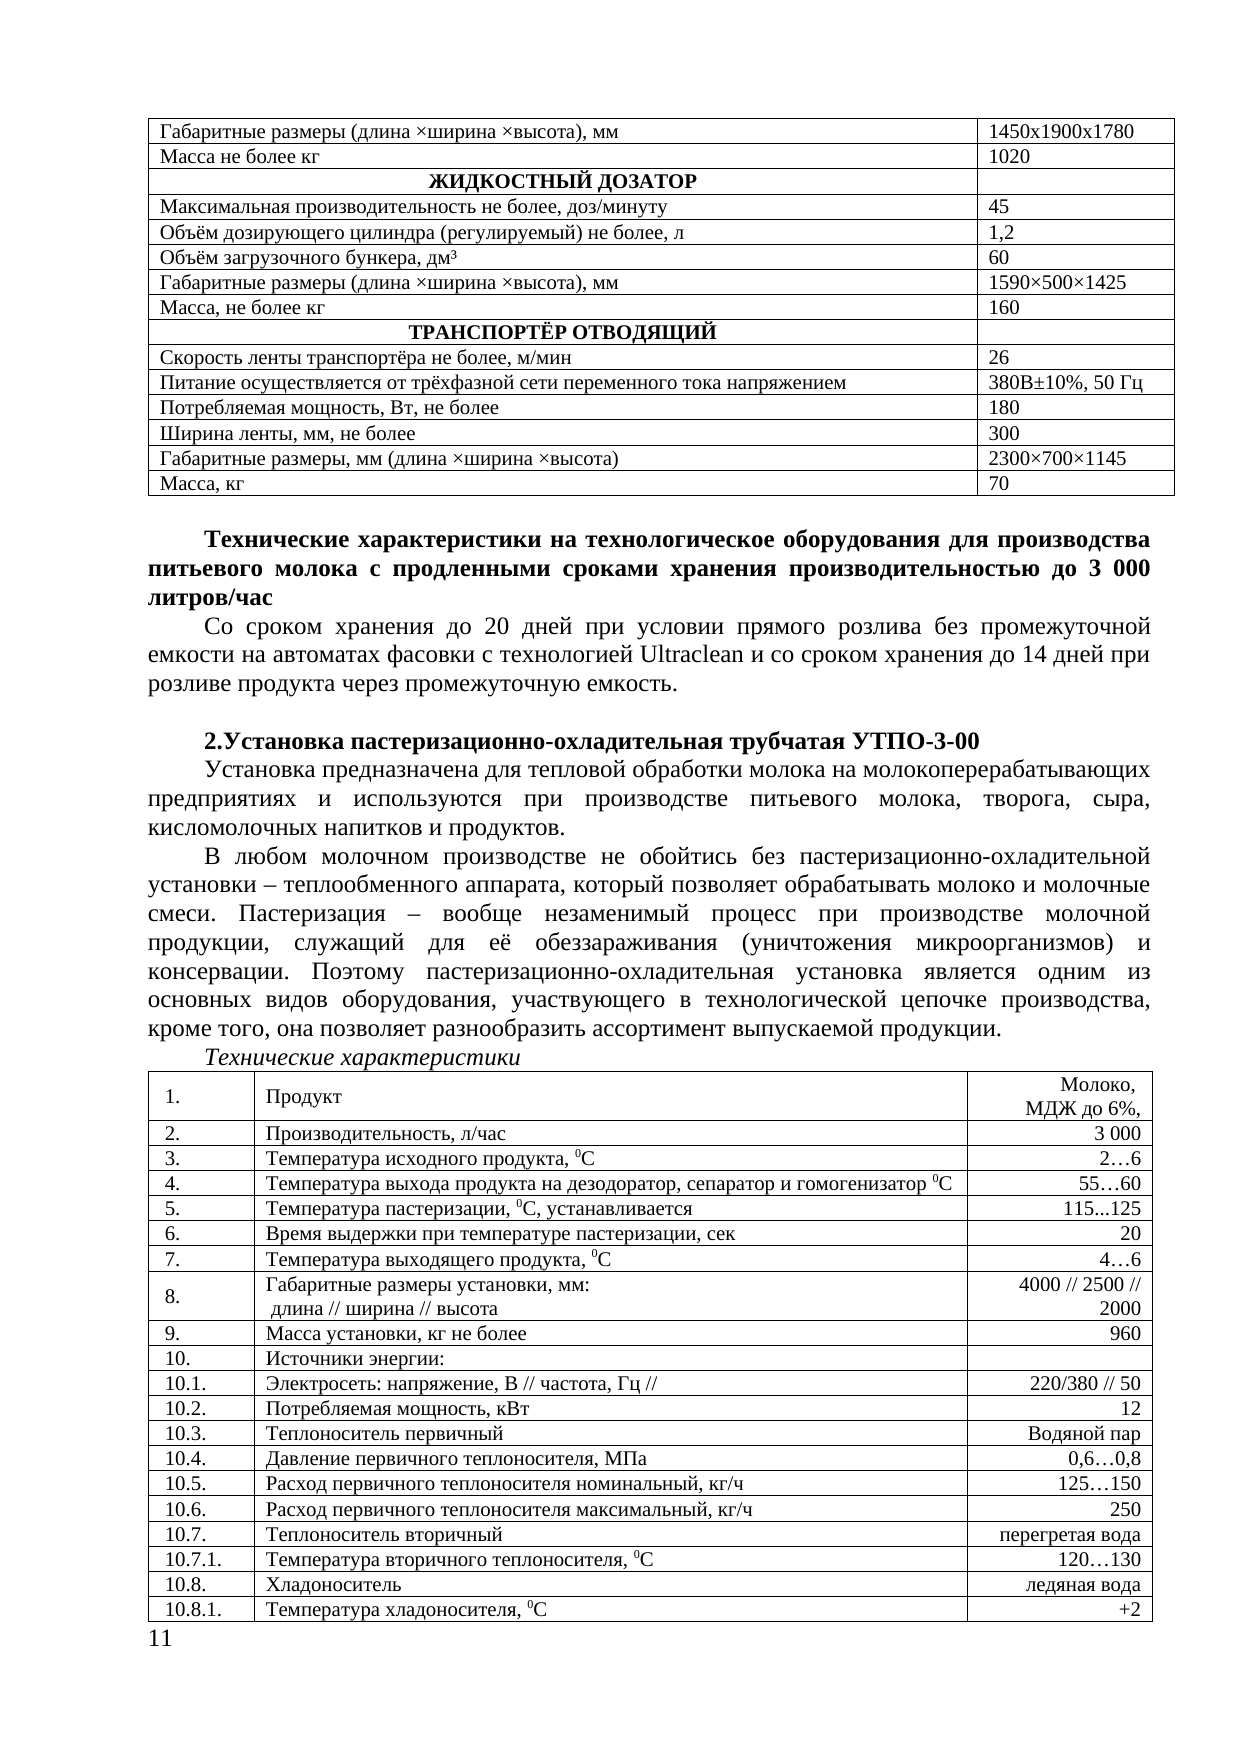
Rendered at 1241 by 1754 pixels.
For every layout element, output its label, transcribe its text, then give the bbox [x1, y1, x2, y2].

table_cell 1450х1900х1780 [978, 119, 1174, 143]
table_cell [149, 1547, 254, 1571]
table_cell Температура хладоносителя, 0С [255, 1597, 967, 1621]
text Установка предназначена для тепловой обработки молока на молокоперерабатывающих предприятиях и используются при производстве питьевого молока, творога, сыра, кисломолочных напитков и продуктов. [148, 754, 1152, 841]
table_cell Потребляемая мощность, кВт [255, 1396, 967, 1420]
table_cell [149, 1597, 254, 1621]
table_cell 26 [978, 345, 1174, 369]
table_cell ледяная вода [968, 1572, 1152, 1596]
table_cell Температура вторичного теплоносителя, 0С [255, 1547, 967, 1571]
table_cell 250 [968, 1496, 1152, 1521]
table_cell 220/380 // 50 [968, 1371, 1152, 1395]
table_cell 4000 // 2500 // 2000 [968, 1272, 1152, 1320]
table_cell [149, 1321, 254, 1345]
table_cell [149, 1146, 254, 1170]
table_cell Масса не более кг [149, 144, 977, 168]
table_cell [149, 1346, 254, 1370]
table_cell [149, 1421, 254, 1445]
table_cell Водяной пар [968, 1421, 1152, 1445]
table_cell 1,2 [978, 220, 1174, 244]
table_cell Производительность, л/час [255, 1121, 967, 1145]
text Технические характеристики [148, 1042, 1152, 1071]
table_cell 3 000 [968, 1121, 1152, 1145]
table_cell Скорость ленты транспортёра не более, м/мин [149, 345, 977, 369]
table_cell [149, 1272, 254, 1320]
table_cell [149, 1121, 254, 1145]
table_cell 45 [978, 195, 1174, 218]
table_cell 12 [968, 1396, 1152, 1420]
table_cell Теплоноситель первичный [255, 1421, 967, 1445]
table_cell Теплоноситель вторичный [255, 1522, 967, 1546]
table_cell 70 [978, 471, 1174, 495]
table_cell 55…60 [968, 1171, 1152, 1195]
table_cell 20 [968, 1221, 1152, 1245]
table_cell Масса установки, кг не более [255, 1321, 967, 1345]
table_cell 0,6…0,8 [968, 1446, 1152, 1470]
table_cell [149, 1196, 254, 1220]
table_cell ТРАНСПОРТЁР отводящИЙ [149, 320, 977, 344]
table_cell 120…130 [968, 1547, 1152, 1571]
table_cell 60 [978, 245, 1174, 269]
table_cell Габаритные размеры (длина ×ширина ×высота), мм [149, 119, 977, 143]
table_cell [149, 1471, 254, 1495]
table_header Продукт [255, 1072, 967, 1120]
table_cell [149, 1246, 254, 1271]
table_cell Габаритные размеры (длина ×ширина ×высота), мм [149, 270, 977, 294]
table_cell Потребляемая мощность, Вт, не более [149, 395, 977, 419]
table_cell 2…6 [968, 1146, 1152, 1170]
table_cell [978, 169, 1174, 193]
table_cell Хладоноситель [255, 1572, 967, 1596]
table_cell Давление первичного теплоносителя, МПа [255, 1446, 967, 1470]
table_cell Электросеть: напряжение, В // частота, Гц // [255, 1371, 967, 1395]
table_cell Габаритные размеры, мм (длина ×ширина ×высота) [149, 446, 977, 469]
table_cell [978, 320, 1174, 344]
table_cell перегретая вода [968, 1522, 1152, 1546]
table_cell 180 [978, 395, 1174, 419]
table_cell +2 [968, 1597, 1152, 1621]
text В любом молочном производстве не обойтись без пастеризационно-охладительной установки – теплообменного аппарата, который позволяет обрабатывать молоко и молочные смеси. Пастеризация – вообще незаменимый процесс при производстве молочной продукции, служащий для её обеззараживания (уничтожения микроорганизмов) и консервации. Поэтому пастеризационно-охладительная установка является одним из основных видов оборудования, участвующего в технологической цепочке производства, кроме того, она позволяет разнообразить ассортимент выпускаемой продукции. [148, 841, 1152, 1042]
table_cell Масса, кг [149, 471, 977, 495]
table_cell 1590×500×1425 [978, 270, 1174, 294]
table_header Молоко, МДЖ до 6%, [968, 1072, 1152, 1120]
table_cell 115...125 [968, 1196, 1152, 1220]
table_cell Объём дозирующего цилиндра (регулируемый) не более, л [149, 220, 977, 244]
table_cell Максимальная производительность не более, доз/минуту [149, 195, 977, 218]
table_cell Температура выходящего продукта, 0С [255, 1246, 967, 1271]
table_cell Температура выхода продукта на дезодоратор, сепаратор и гомогенизатор 0С [255, 1171, 967, 1195]
table_cell [149, 1572, 254, 1596]
table_cell Расход первичного теплоносителя максимальный, кг/ч [255, 1496, 967, 1521]
table_cell [149, 1171, 254, 1195]
table_cell Объём загрузочного бункера, дм³ [149, 245, 977, 269]
table_cell Время выдержки при температуре пастеризации, сек [255, 1221, 967, 1245]
table_cell 4…6 [968, 1246, 1152, 1271]
table_cell 160 [978, 295, 1174, 319]
table_cell Расход первичного теплоносителя номинальный, кг/ч [255, 1471, 967, 1495]
table_cell Источники энергии: [255, 1346, 967, 1370]
table_cell 380В±10%, 50 Гц [978, 370, 1174, 394]
table_cell Масса, не более кг [149, 295, 977, 319]
table_cell Ширина ленты, мм, не более [149, 420, 977, 444]
table_cell Питание осуществляется от трёхфазной сети переменного тока напряжением [149, 370, 977, 394]
table_cell [149, 1522, 254, 1546]
table_header [149, 1072, 254, 1120]
table_cell 1020 [978, 144, 1174, 168]
table_cell 2300×700×1145 [978, 446, 1174, 469]
table_cell Температура исходного продукта, 0С [255, 1146, 967, 1170]
table_cell Габаритные размеры установки, мм: длина // ширина // высота [255, 1272, 967, 1320]
table_cell 125…150 [968, 1471, 1152, 1495]
text 2.Установка пастеризационно-охладительная трубчатая УТПО-3-00 [148, 726, 1152, 754]
table_cell [149, 1446, 254, 1470]
table_cell [149, 1221, 254, 1245]
table_cell ЖИДКОСТНЫЙ ДОЗАТОР [149, 169, 977, 193]
text Технические характеристики на технологическое оборудования для производства питьевого молока с продленными сроками хранения производительностью до 3 000 литров/час [148, 524, 1152, 611]
table_cell [149, 1371, 254, 1395]
table_cell 960 [968, 1321, 1152, 1345]
table_cell Температура пастеризации, 0С, устанавливается [255, 1196, 967, 1220]
table_cell [149, 1396, 254, 1420]
text Со сроком хранения до 20 дней при условии прямого розлива без промежуточной емкости на автоматах фасовки с технологией Ultraclean и со сроком хранения до 14 дней при розливе продукта через промежуточную емкость. [148, 611, 1152, 697]
table_cell [149, 1496, 254, 1521]
table_cell [968, 1346, 1152, 1370]
table_cell 300 [978, 420, 1174, 444]
